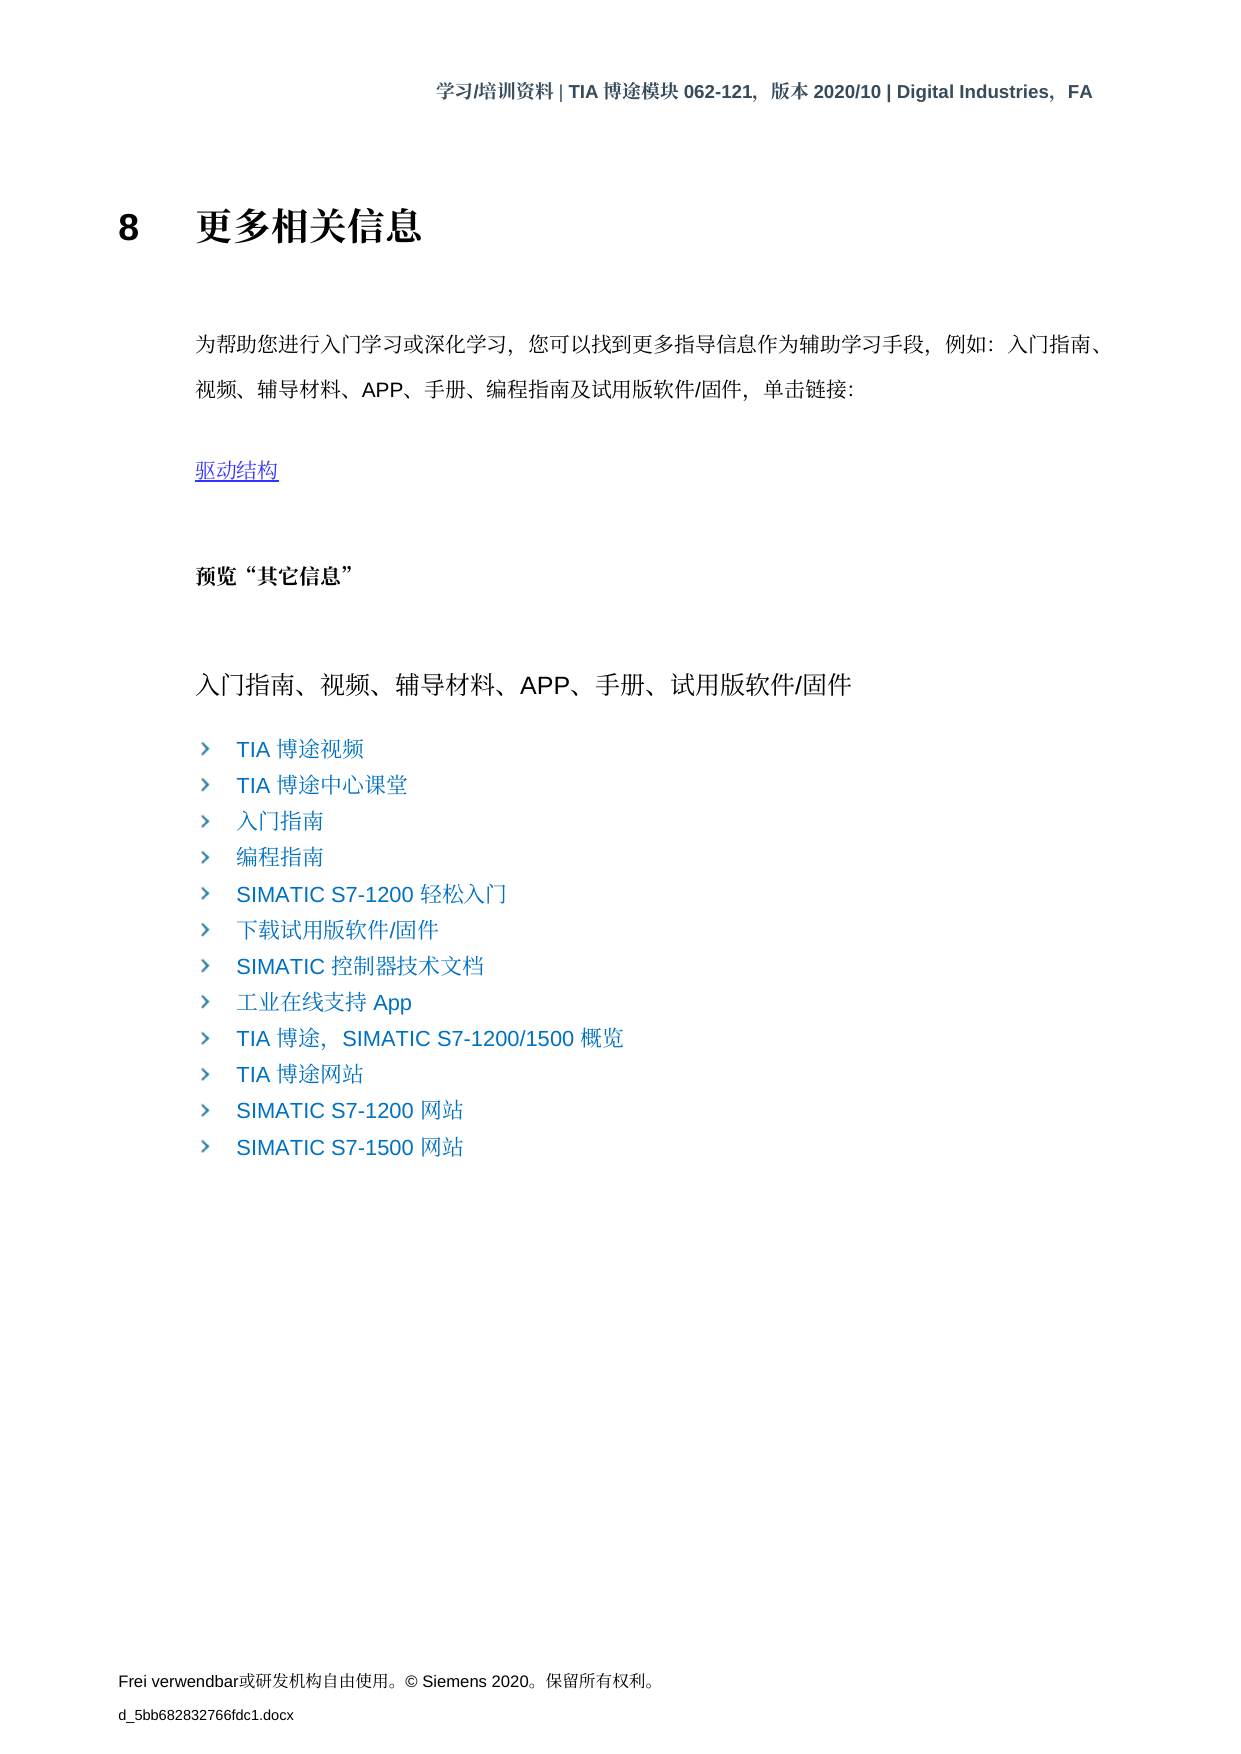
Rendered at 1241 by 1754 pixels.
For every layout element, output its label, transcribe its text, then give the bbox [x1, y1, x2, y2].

picture [199, 1138, 211, 1155]
list 编程指南 [199, 841, 1092, 872]
text 预览“其它信息” [195, 560, 1092, 590]
list SIMATIC S7-1500 网站 [199, 1130, 1092, 1161]
text 入门指南、视频、辅导材料、APP、手册、试用版软件/固件 [195, 666, 1092, 702]
picture [199, 849, 211, 866]
list SIMATIC S7-1200 轻松入门 [199, 877, 1092, 908]
picture [199, 921, 211, 939]
picture [199, 885, 211, 902]
list 工业在线支持 App [199, 985, 1092, 1017]
picture [199, 740, 211, 758]
picture [199, 1102, 211, 1119]
list SIMATIC S7-1200 网站 [199, 1094, 1092, 1125]
list 入门指南 [199, 804, 1092, 836]
picture [199, 993, 211, 1011]
list TIA 博途网站 [199, 1057, 1092, 1089]
subtitle 更多相关信息 [118, 198, 1092, 252]
list TIA 博途中心课堂 [199, 768, 1092, 800]
text 为帮助您进行入门学习或深化学习，您可以找到更多指导信息作为辅助学习手段，例如：入门指南、视频、辅导材料、APP、手册、编程指南及试用版软件/固件，单击链接： 驱动结构 [195, 329, 1092, 484]
list SIMATIC 控制器技术文档 [199, 949, 1092, 981]
picture [199, 813, 211, 830]
picture [199, 776, 211, 794]
picture [199, 957, 211, 975]
list TIA 博途视频 [199, 732, 1092, 764]
picture [199, 1030, 211, 1047]
list 下载试用版软件/固件 [199, 913, 1092, 944]
picture [199, 1066, 211, 1083]
list TIA 博途，SIMATIC S7-1200/1500 概览 [199, 1021, 1092, 1053]
